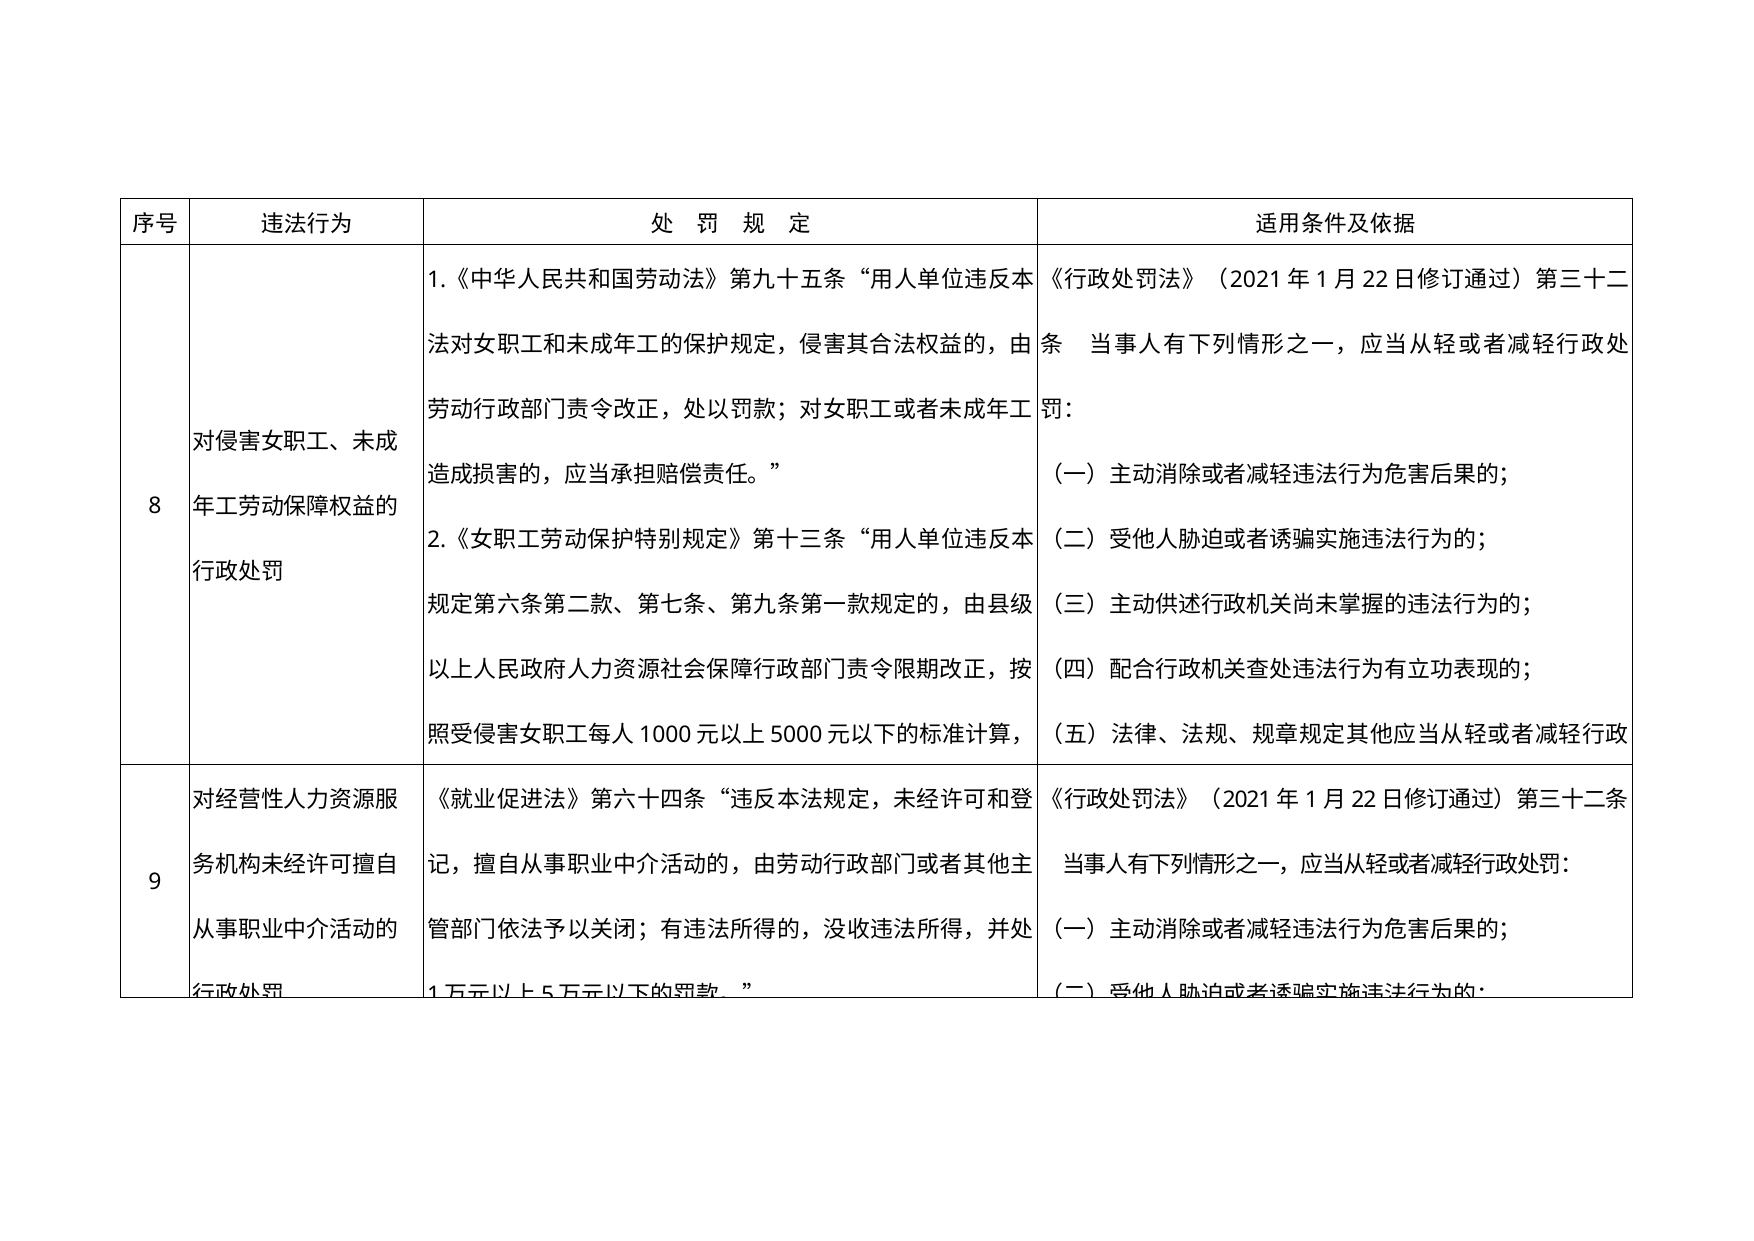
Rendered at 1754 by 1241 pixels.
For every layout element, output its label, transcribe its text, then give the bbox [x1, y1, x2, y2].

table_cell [1038, 245, 1632, 764]
table_header 违法行为 [190, 199, 423, 244]
table_header 处 罚 规 定 [424, 199, 1037, 244]
table_cell 《就业促进法》第六十四条“违反本法规定，未经许可和登记，擅自从事职业中介活动的，由劳动行政部门或者其他主管部门依法予以关闭；有违法所得的，没收违法所得，并处1万元以上5万元以下的罚款。” 《人力资源市场暂行条例》第四十二条第一款“违反本条例第十八条第一款规定，未经许可擅自从事职业中介活动的，由人力资源社会保障行政部门予以关闭或者责令停止从事职业中介活动；有违法所得的，没收违法所得，并处1万元以上5万元以下的罚款”。 [424, 765, 1037, 997]
table_header 适用条件及依据 [1038, 199, 1632, 244]
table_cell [1038, 765, 1632, 997]
table_cell 对经营性人力资源服务机构未经许可擅自从事职业中介活动的行政处罚 [190, 765, 423, 997]
table_cell 9 [121, 765, 189, 997]
table_cell 8 [121, 245, 189, 764]
table_header 序号 [121, 199, 189, 244]
table_cell 对侵害女职工、未成年工劳动保障权益的行政处罚 [190, 245, 423, 764]
table_cell 1.《中华人民共和国劳动法》第九十五条“用人单位违反本法对女职工和未成年工的保护规定，侵害其合法权益的，由劳动行政部门责令改正，处以罚款；对女职工或者未成年工造成损害的，应当承担赔偿责任。” 2.《女职工劳动保护特别规定》第十三条“用人单位违反本规定第六条第二款、第七条、第九条第一款规定的，由县级以上人民政府人力资源社会保障行政部门责令限期改正，按照受侵害女职工每人1000元以上5000元以下的标准计算，处以罚款。” 3.《劳动保障监察条例》第二十三条“用人单位有下列行为之一的，由劳动保障行政部门责令改正，按照受侵害的劳动者每人1000元以上5000元以下的标准计算，处以罚款：（一）安排女职工从事矿山井下劳动、国家规定的第四级体力劳动强度的劳动或者其他禁忌从事的劳动的；（二）安排女职工在经期从事高处、低温、冷水作业或者国家规定的第三级体力劳动强度的劳动的；（三）安排女职工在怀孕期间从事国家规定的第三级体力劳动强度的劳动或者孕期禁忌从事的劳动的；（四）安排怀孕７个月以上的女职工夜班劳动或者延长其工作时间的；（五）女职工生育享受产假少于９0天的；（六）安排女职工在哺乳未满1周岁的婴儿期间从事国家规定的第三级体力劳动强度的劳动或者哺乳期禁忌从事的其他劳动，以及延长其工作时间或者安排其夜班劳动的。” [424, 245, 1037, 764]
